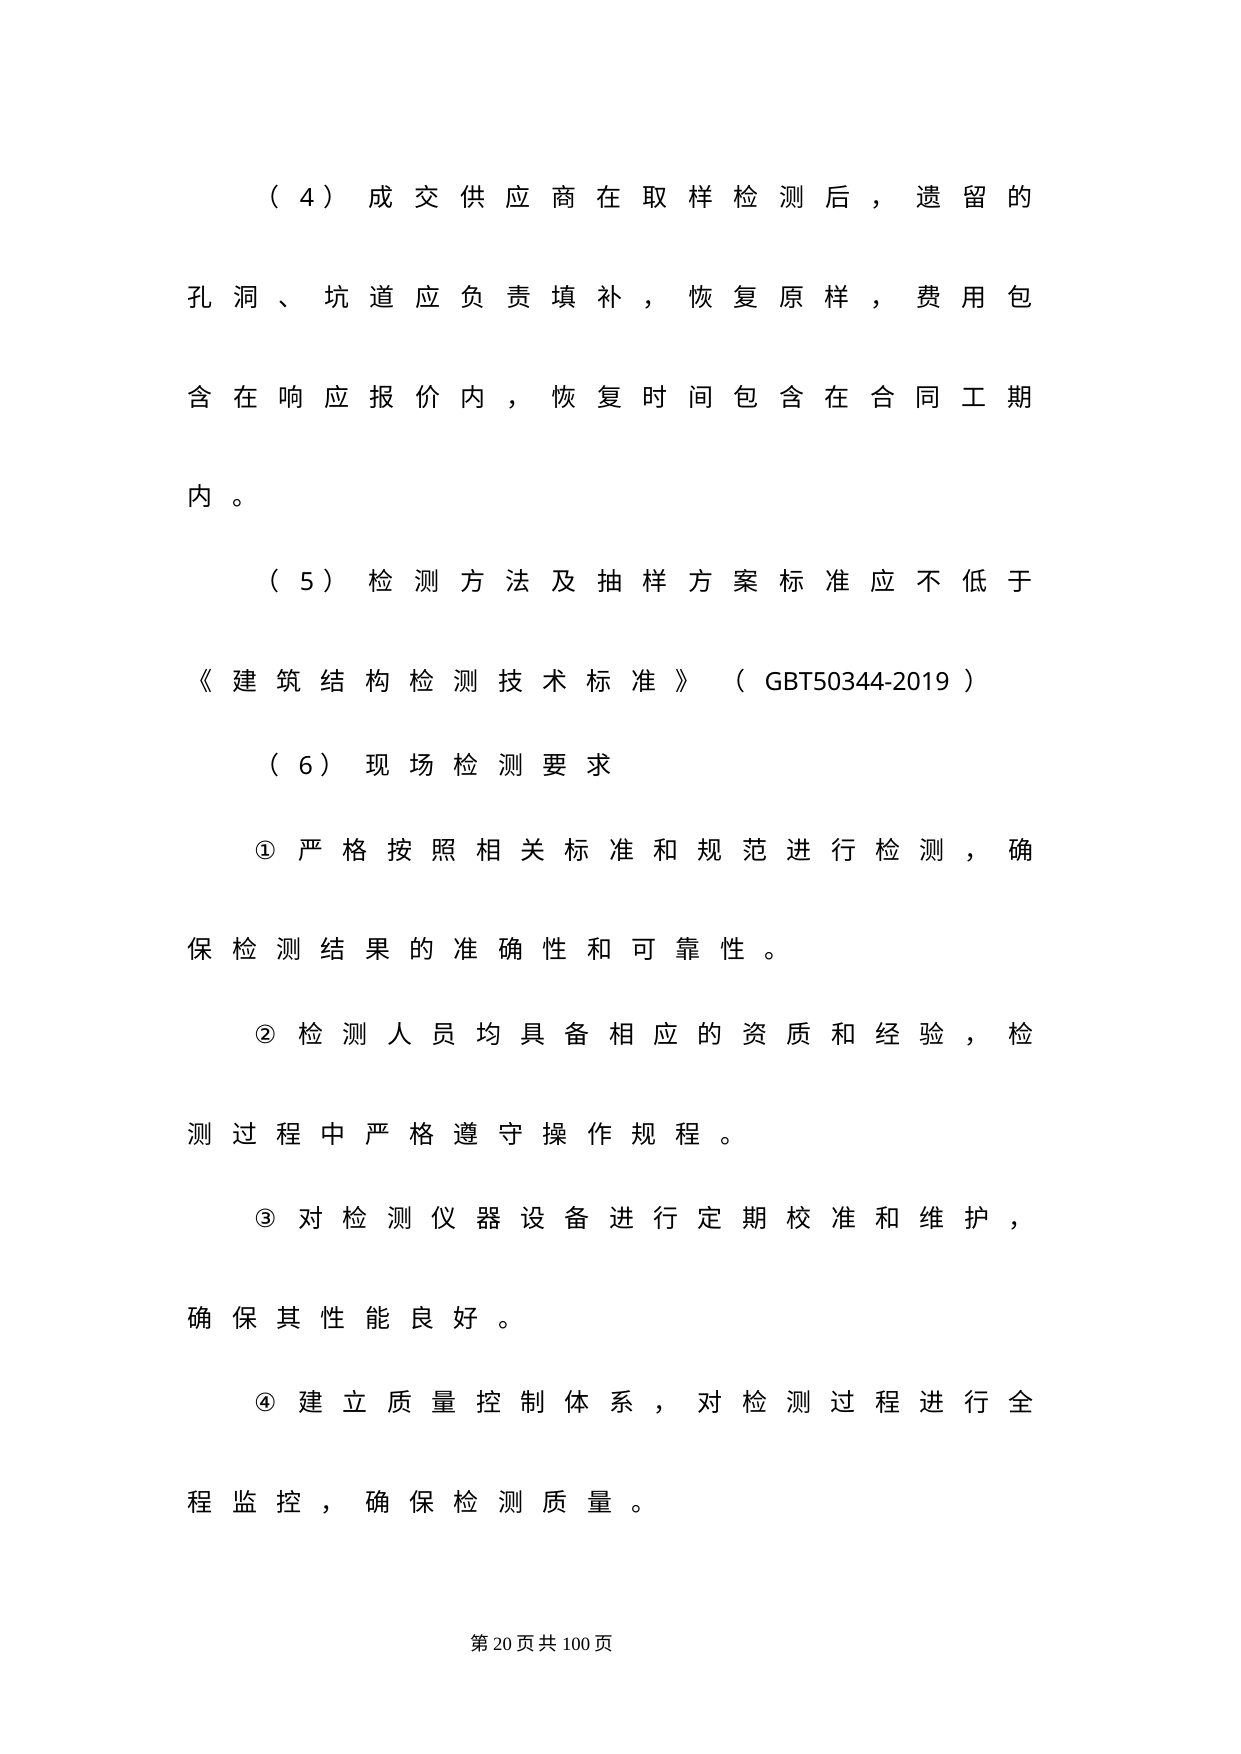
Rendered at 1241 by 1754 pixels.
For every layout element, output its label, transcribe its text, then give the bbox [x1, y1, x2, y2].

text ④建立质量控制体系，对检测过程进行全程监控，确保检测质量。 [187, 1368, 1053, 1534]
text ②检测人员均具备相应的资质和经验，检测过程中严格遵守操作规程。 [187, 999, 1053, 1165]
text ③对检测仪器设备进行定期校准和维护，确保其性能良好。 [187, 1183, 1053, 1350]
text ①严格按照相关标准和规范进行检测，确保检测结果的准确性和可靠性。 [187, 815, 1053, 981]
text （4）成交供应商在取样检测后，遗留的孔洞、坑道应负责填补，恢复原样，费用包含在响应报价内，恢复时间包含在合同工期内。 [187, 162, 1053, 528]
text （5）检测方法及抽样方案标准应不低于《建筑结构检测技术标准》（GBT50344-2019） [187, 546, 1053, 712]
text （6）现场检测要求 [187, 730, 1053, 797]
